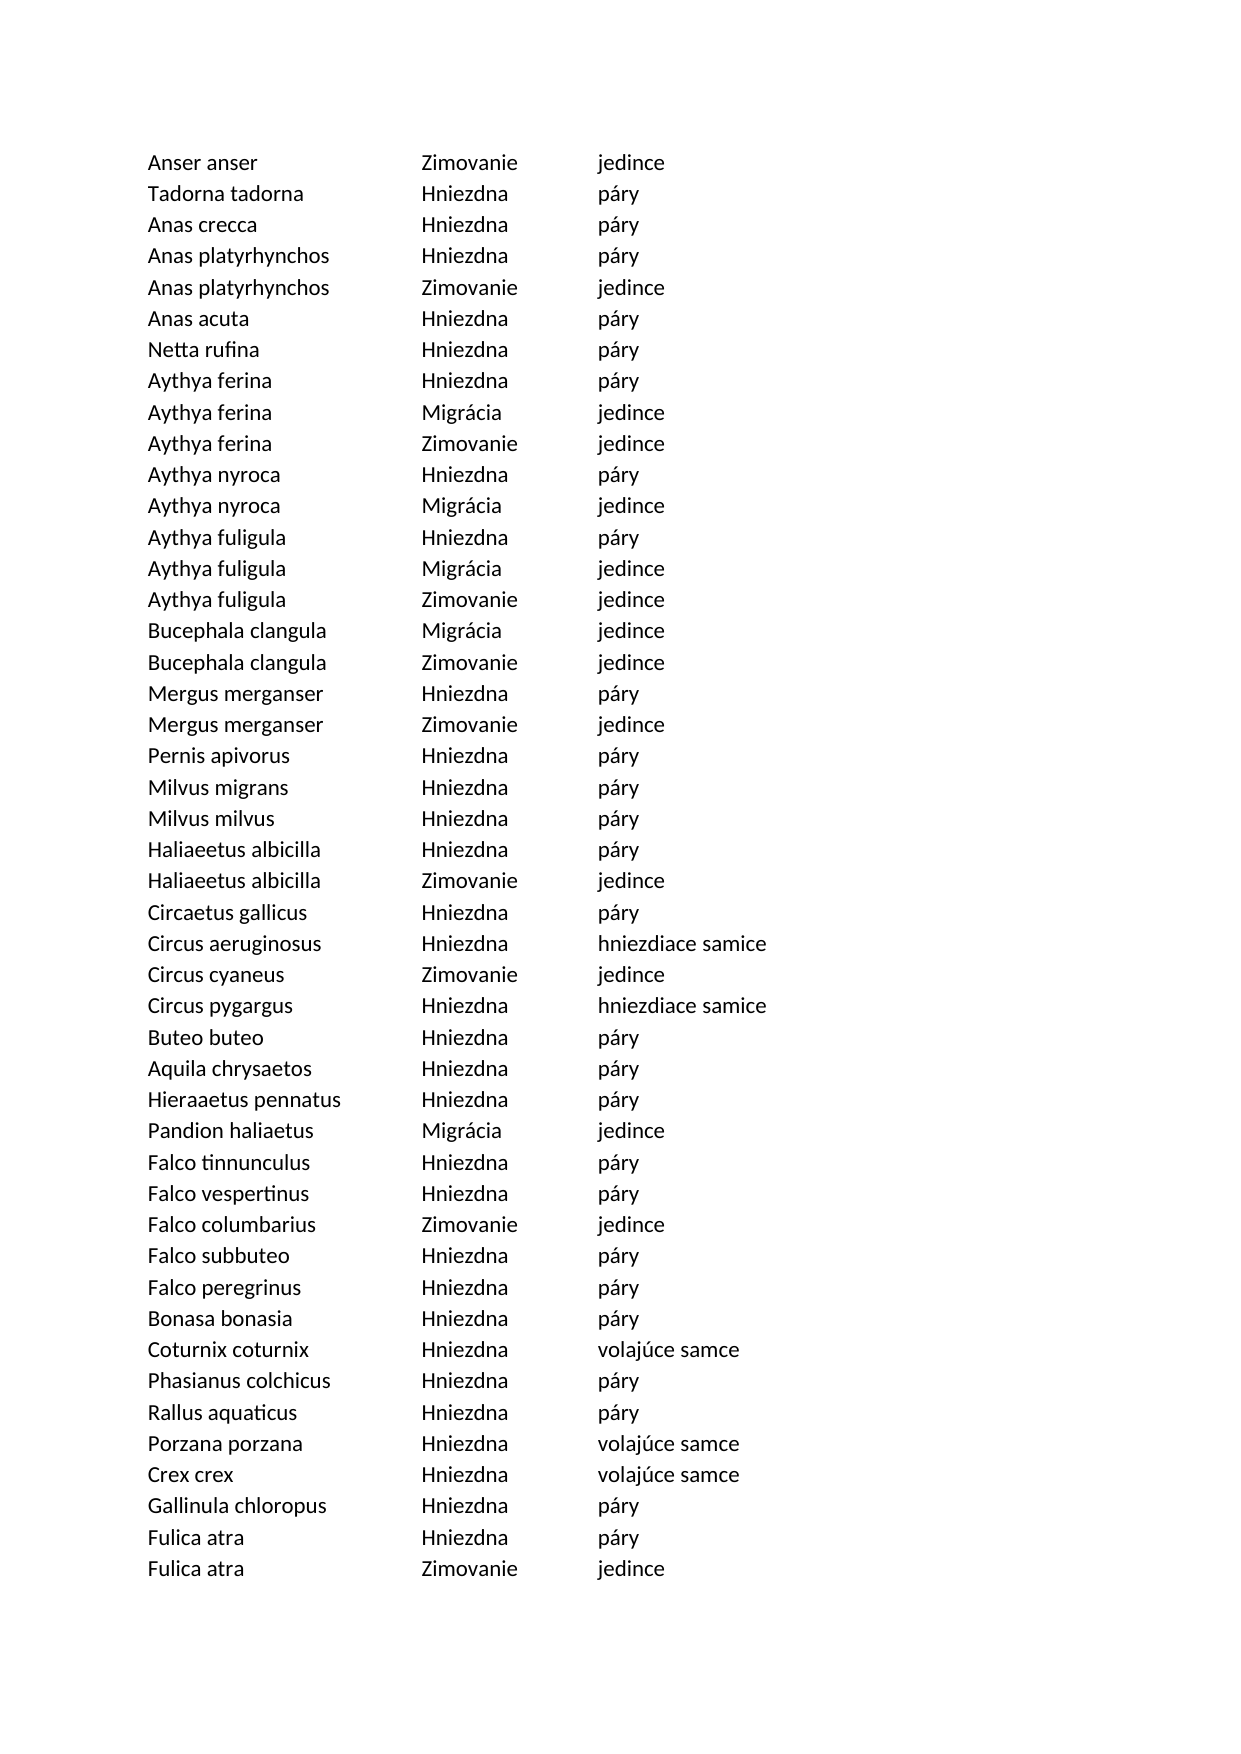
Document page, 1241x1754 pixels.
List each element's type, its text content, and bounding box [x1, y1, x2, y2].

table_cell Zimovanie [410, 960, 586, 991]
table_cell Circaetus gallicus [136, 898, 410, 929]
table_cell páry [586, 335, 1008, 366]
table_cell Migrácia [410, 398, 586, 429]
table_cell Aythya ferina [136, 398, 410, 429]
table_cell páry [586, 366, 1008, 398]
table_cell Migrácia [410, 1116, 586, 1148]
table_cell Migrácia [410, 554, 586, 585]
table_cell páry [586, 523, 1008, 554]
table_cell páry [586, 804, 1008, 835]
table_cell Aythya fuligula [136, 523, 410, 554]
table_cell Hieraaetus pennatus [136, 1085, 410, 1116]
table_cell jedince [586, 616, 1008, 648]
table_cell Bucephala clangula [136, 616, 410, 648]
table_cell Hniezdna [410, 1085, 586, 1116]
table_cell Aythya nyroca [136, 491, 410, 523]
table_cell Hniezdna [410, 773, 586, 804]
table_cell páry [586, 679, 1008, 710]
table_cell Aythya fuligula [136, 554, 410, 585]
table_cell páry [586, 898, 1008, 929]
table_cell Tadorna tadorna [136, 179, 410, 210]
table_cell Hniezdna [410, 1491, 586, 1523]
table_cell jedince [586, 1210, 1008, 1241]
table_cell jedince [586, 491, 1008, 523]
table_cell Anas platyrhynchos [136, 273, 410, 304]
table_cell jedince [586, 554, 1008, 585]
table_cell jedince [586, 710, 1008, 741]
table_cell páry [586, 1148, 1008, 1179]
table_cell jedince [586, 648, 1008, 679]
table_cell páry [586, 1491, 1008, 1523]
table_cell Hniezdna [410, 1179, 586, 1210]
table_cell Hniezdna [410, 1460, 586, 1491]
table_cell Zimovanie [410, 648, 586, 679]
table_cell Hniezdna [410, 1523, 586, 1554]
table_cell Bucephala clangula [136, 648, 410, 679]
table_cell páry [586, 241, 1008, 273]
table_cell Porzana porzana [136, 1429, 410, 1460]
table_cell hniezdiace samice [586, 991, 1008, 1023]
table_cell páry [586, 1085, 1008, 1116]
table_cell Hniezdna [410, 835, 586, 866]
table_cell Hniezdna [410, 929, 586, 960]
table_cell páry [586, 1241, 1008, 1273]
table_cell páry [586, 1179, 1008, 1210]
table_cell Hniezdna [410, 804, 586, 835]
table_cell Aythya nyroca [136, 460, 410, 491]
table_cell Zimovanie [410, 1554, 586, 1585]
table_cell Anas acuta [136, 304, 410, 335]
table_cell Aythya ferina [136, 429, 410, 460]
table_cell Phasianus colchicus [136, 1366, 410, 1398]
table_cell Circus pygargus [136, 991, 410, 1023]
table_cell Falco subbuteo [136, 1241, 410, 1273]
table_cell jedince [586, 960, 1008, 991]
table_cell páry [586, 1023, 1008, 1054]
table_cell Coturnix coturnix [136, 1335, 410, 1366]
table_cell Pernis apivorus [136, 741, 410, 773]
table_cell Rallus aquaticus [136, 1398, 410, 1429]
table_cell páry [586, 304, 1008, 335]
table_cell Zimovanie [410, 273, 586, 304]
table_cell jedince [586, 148, 1008, 179]
table_cell Falco tinnunculus [136, 1148, 410, 1179]
table_cell Buteo buteo [136, 1023, 410, 1054]
table_cell jedince [586, 866, 1008, 898]
table_cell páry [586, 460, 1008, 491]
table_cell jedince [586, 1554, 1008, 1585]
table_cell Hniezdna [410, 1429, 586, 1460]
table_cell Circus aeruginosus [136, 929, 410, 960]
table_cell Crex crex [136, 1460, 410, 1491]
table_cell Migrácia [410, 616, 586, 648]
table_cell páry [586, 1398, 1008, 1429]
table_cell Zimovanie [410, 866, 586, 898]
table_cell Migrácia [410, 491, 586, 523]
table_cell Pandion haliaetus [136, 1116, 410, 1148]
table_cell páry [586, 1366, 1008, 1398]
table_cell Hniezdna [410, 1273, 586, 1304]
table_cell Milvus milvus [136, 804, 410, 835]
table_cell Haliaeetus albicilla [136, 866, 410, 898]
table_cell Gallinula chloropus [136, 1491, 410, 1523]
table_cell Zimovanie [410, 710, 586, 741]
table_cell Milvus migrans [136, 773, 410, 804]
table_cell Hniezdna [410, 460, 586, 491]
table_cell volajúce samce [586, 1429, 1008, 1460]
table_cell jedince [586, 1116, 1008, 1148]
table_cell Falco peregrinus [136, 1273, 410, 1304]
table_cell páry [586, 773, 1008, 804]
table_cell Hniezdna [410, 1148, 586, 1179]
table_cell páry [586, 835, 1008, 866]
table_cell Anas crecca [136, 210, 410, 241]
table_cell Hniezdna [410, 741, 586, 773]
table_cell Falco columbarius [136, 1210, 410, 1241]
table_cell páry [586, 1304, 1008, 1335]
table_cell Hniezdna [410, 1335, 586, 1366]
table_cell Falco vespertinus [136, 1179, 410, 1210]
table_cell Hniezdna [410, 991, 586, 1023]
table_cell Bonasa bonasia [136, 1304, 410, 1335]
table_cell jedince [586, 398, 1008, 429]
table_cell Hniezdna [410, 241, 586, 273]
table_cell páry [586, 1273, 1008, 1304]
table_cell Hniezdna [410, 523, 586, 554]
table_cell Zimovanie [410, 585, 586, 616]
table_cell páry [586, 179, 1008, 210]
table_cell Hniezdna [410, 1304, 586, 1335]
table_cell Netta rufina [136, 335, 410, 366]
table_cell Hniezdna [410, 179, 586, 210]
table_cell Mergus merganser [136, 710, 410, 741]
table_cell páry [586, 1054, 1008, 1085]
table_cell Aquila chrysaetos [136, 1054, 410, 1085]
table_cell Hniezdna [410, 335, 586, 366]
table_cell páry [586, 210, 1008, 241]
table_cell Zimovanie [410, 148, 586, 179]
table_cell Aythya fuligula [136, 585, 410, 616]
table_cell Hniezdna [410, 1398, 586, 1429]
table_cell jedince [586, 585, 1008, 616]
table_cell páry [586, 741, 1008, 773]
table_cell páry [586, 1523, 1008, 1554]
table_cell Hniezdna [410, 304, 586, 335]
table_cell jedince [586, 429, 1008, 460]
table_cell Zimovanie [410, 429, 586, 460]
table_cell Circus cyaneus [136, 960, 410, 991]
table_cell Hniezdna [410, 210, 586, 241]
table_cell Hniezdna [410, 1054, 586, 1085]
table_cell Hniezdna [410, 1241, 586, 1273]
table_cell Hniezdna [410, 366, 586, 398]
table_cell Anser anser [136, 148, 410, 179]
table_cell hniezdiace samice [586, 929, 1008, 960]
table_cell jedince [586, 273, 1008, 304]
table_cell Hniezdna [410, 1023, 586, 1054]
table_cell Aythya ferina [136, 366, 410, 398]
table_cell Fulica atra [136, 1523, 410, 1554]
table_cell Fulica atra [136, 1554, 410, 1585]
table_cell Mergus merganser [136, 679, 410, 710]
table_cell volajúce samce [586, 1335, 1008, 1366]
table_cell Zimovanie [410, 1210, 586, 1241]
table_cell volajúce samce [586, 1460, 1008, 1491]
table_cell Hniezdna [410, 1366, 586, 1398]
table_cell Anas platyrhynchos [136, 241, 410, 273]
table_cell Hniezdna [410, 898, 586, 929]
table_cell Hniezdna [410, 679, 586, 710]
table_cell Haliaeetus albicilla [136, 835, 410, 866]
